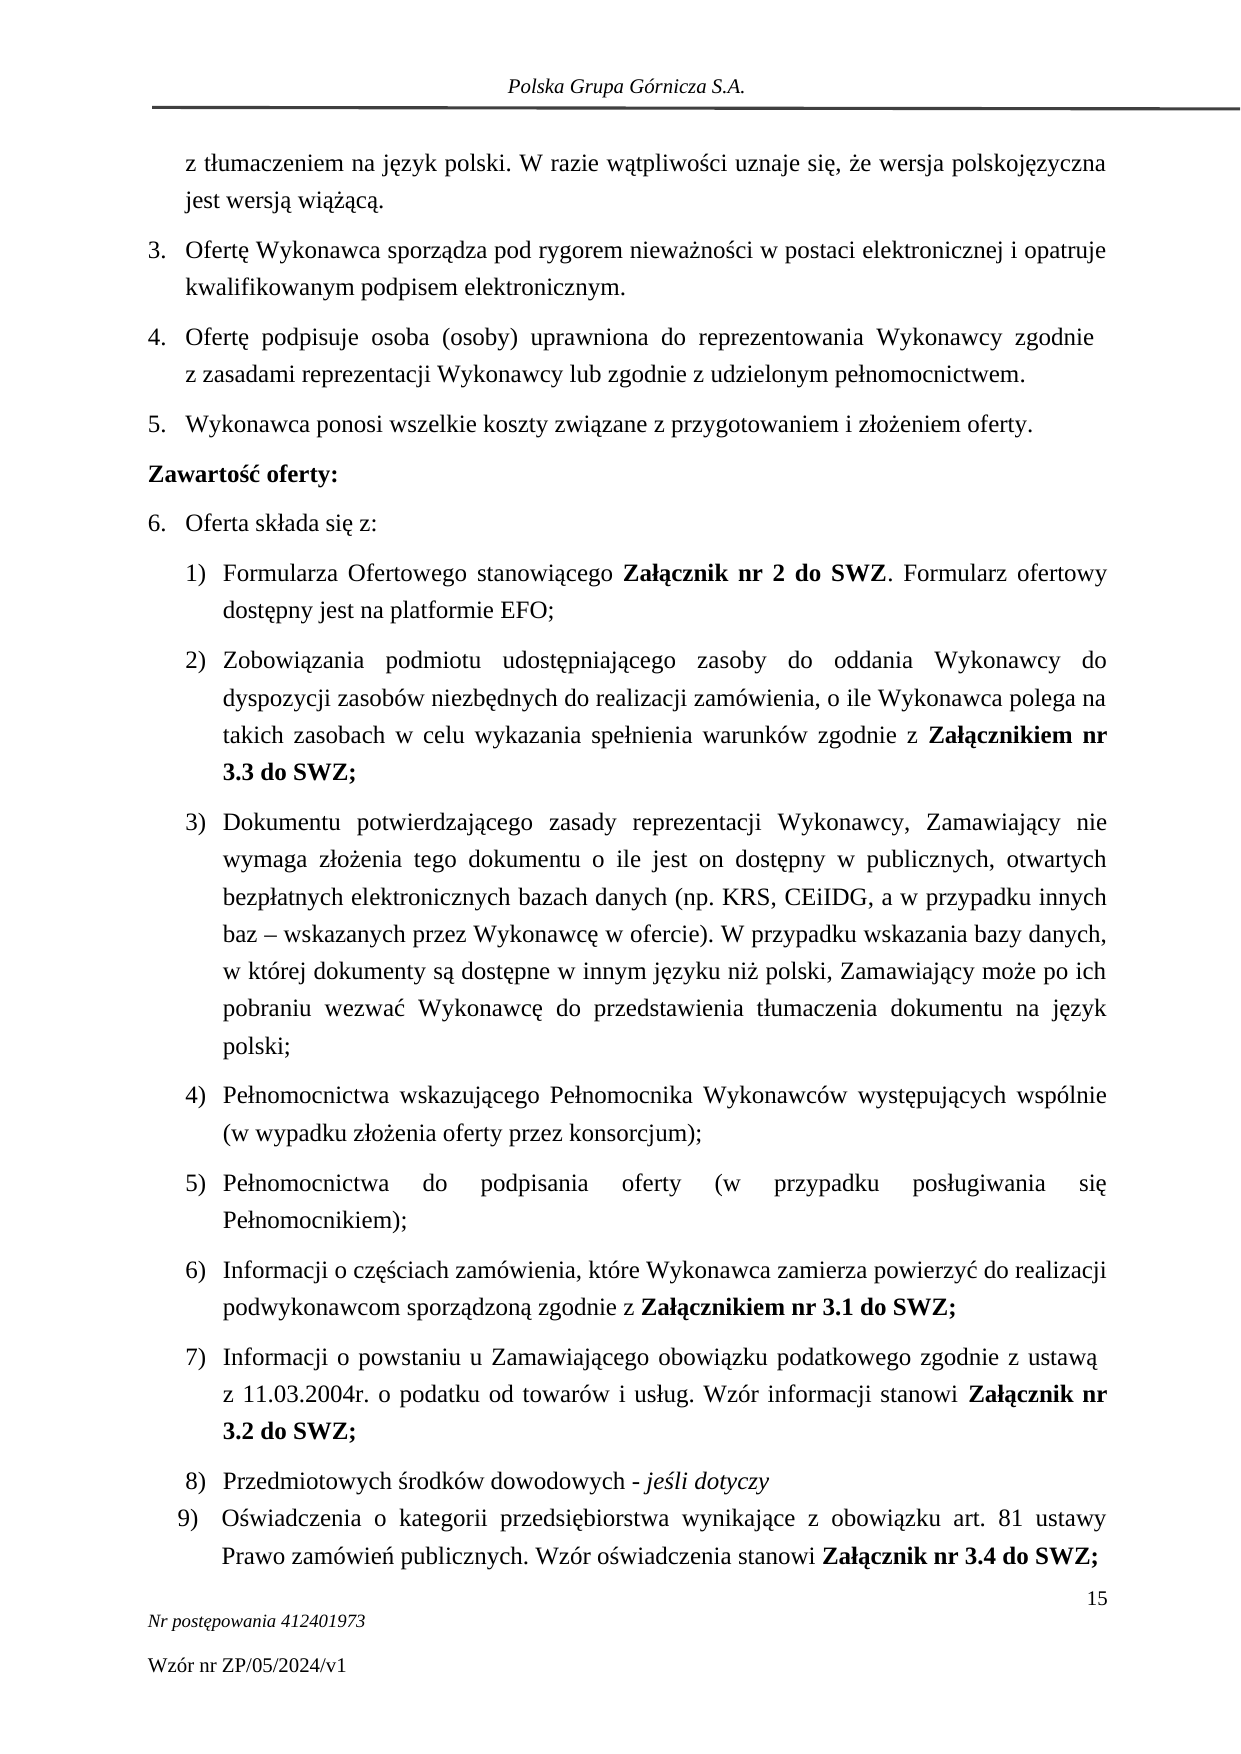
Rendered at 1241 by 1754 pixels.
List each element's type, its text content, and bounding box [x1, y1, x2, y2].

list Wykonawca ponosi wszelkie koszty związane z przygotowaniem i złożeniem oferty. [148, 409, 1107, 438]
text Zawartość oferty: [148, 459, 1107, 487]
list Przedmiotowych środków dowodowych - jeśli dotyczy [185, 1466, 1107, 1495]
list Informacji o częściach zamówienia, które Wykonawca zamierza powierzyć do realizacji podwykonawcom sporządzoną zgodnie z Załącznikiem nr 3.1 do SWZ; [185, 1255, 1107, 1321]
list Zobowiązania podmiotu udostępniającego zasoby do oddania Wykonawcy do dyspozycji zasobów niezbędnych do realizacji zamówienia, o ile Wykonawca polega na takich zasobach w celu wykazania spełnienia warunków zgodnie z Załącznikiem nr 3.3 do SWZ; [185, 645, 1107, 786]
list Informacji o powstaniu u Zamawiającego obowiązku podatkowego zgodnie z ustawą z 11.03.2004r. o podatku od towarów i usług. Wzór informacji stanowi Załącznik nr 3.2 do SWZ; [185, 1342, 1107, 1445]
list Pełnomocnictwa do podpisania oferty (w przypadku posługiwania się Pełnomocnikiem); [185, 1168, 1107, 1234]
list Oferta składa się z: [148, 508, 1107, 537]
list Ofertę podpisuje osoba (osoby) uprawniona do reprezentowania Wykonawcy zgodnie z zasadami reprezentacji Wykonawcy lub zgodnie z udzielonym pełnomocnictwem. [148, 322, 1107, 388]
list Formularza Ofertowego stanowiącego Załącznik nr 2 do SWZ. Formularz ofertowy dostępny jest na platformie EFO; [185, 558, 1107, 624]
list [148, 148, 1107, 214]
list Ofertę Wykonawca sporządza pod rygorem nieważności w postaci elektronicznej i opatruje kwalifikowanym podpisem elektronicznym. [148, 235, 1107, 301]
list Dokumentu potwierdzającego zasady reprezentacji Wykonawcy, Zamawiający nie wymaga złożenia tego dokumentu o ile jest on dostępny w publicznych, otwartych bezpłatnych elektronicznych bazach danych (np. KRS, CEiIDG, a w przypadku innych baz – wskazanych przez Wykonawcę w ofercie). W przypadku wskazania bazy danych, w której dokumenty są dostępne w innym języku niż polski, Zamawiający może po ich pobraniu wezwać Wykonawcę do przedstawienia tłumaczenia dokumentu na język polski; [185, 807, 1107, 1059]
list Pełnomocnictwa wskazującego Pełnomocnika Wykonawców występujących wspólnie (w wypadku złożenia oferty przez konsorcjum); [185, 1081, 1107, 1147]
list Oświadczenia o kategorii przedsiębiorstwa wynikające z obowiązku art. 81 ustawy Prawo zamówień publicznych. Wzór oświadczenia stanowi Załącznik nr 3.4 do SWZ; [177, 1503, 1107, 1569]
